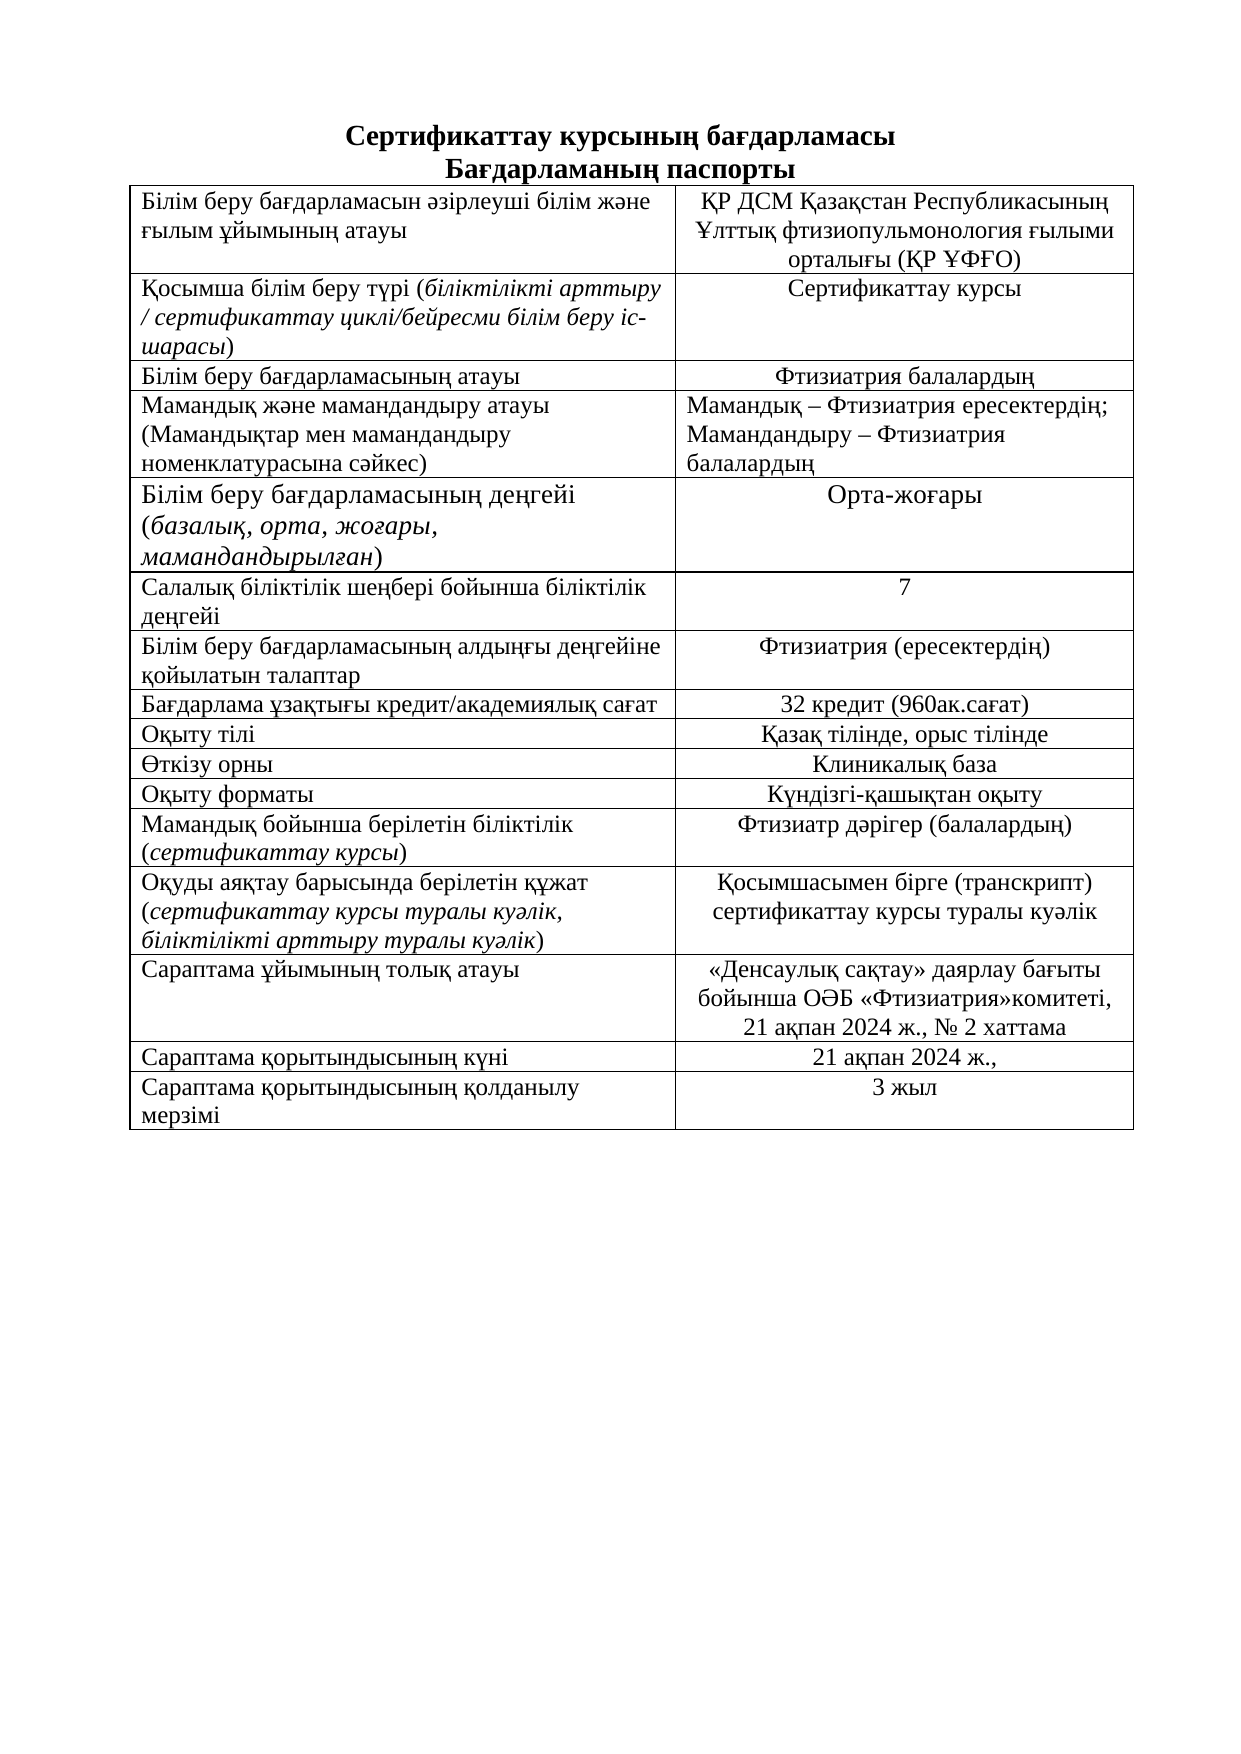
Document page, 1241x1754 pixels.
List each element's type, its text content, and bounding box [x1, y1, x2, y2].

table_cell 3 жыл [676, 1072, 1133, 1129]
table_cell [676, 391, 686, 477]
table_cell 32 кредит (960ак.сағат) [676, 690, 1133, 718]
text Сертификаттау курсының бағдарламасы [118, 118, 1122, 152]
table_cell Оқыту тілі [131, 719, 675, 748]
table_cell Мамандық бойынша берілетін біліктілік (сертификаттау курсы) [131, 809, 675, 866]
table_cell Фтизиатр дәрігер (балалардың) [676, 809, 1133, 866]
table_cell Бағдарлама ұзақтығы кредит/академиялық сағат [131, 690, 675, 718]
table_cell Білім беру бағдарламасының атауы [131, 361, 675, 389]
table_cell Сараптама қорытындысының қолданылу мерзімі [131, 1072, 675, 1129]
table_cell Клиникалық база [676, 749, 1133, 778]
table_cell Мамандық және мамандандыру атауы (Мамандықтар мен мамандандыру номенклатурасына сәйкес) [131, 391, 675, 477]
table_cell Өткізу орны [131, 749, 675, 778]
table_cell Сараптама ұйымының толық атауы [131, 955, 675, 1041]
table_cell Қазақ тілінде, орыс тілінде [676, 719, 1133, 748]
table_cell Білім беру бағдарламасының алдыңғы деңгейіне қойылатын талаптар [131, 631, 675, 688]
table_cell «Денсаулық сақтау» даярлау бағыты бойынша ОӘБ «Фтизиатрия»комитеті, 21 ақпан 2024 ж., № 2 хаттама [676, 955, 1133, 1041]
table_cell Күндізгі-қашықтан оқыту [676, 779, 1133, 808]
table_cell Орта-жоғары [676, 478, 1133, 571]
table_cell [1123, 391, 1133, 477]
table_cell Білім беру бағдарламасының деңгейі (базалық, орта, жоғары, мамандандырылған) [383, 478, 675, 571]
table_cell Фтизиатрия балалардың [676, 361, 1133, 389]
table_cell Салалық біліктілік шеңбері бойынша біліктілік деңгейі [131, 573, 675, 630]
table_cell Қосымшасымен бірге (транскрипт) сертификаттау курсы туралы куәлік [676, 867, 1133, 953]
table_cell Сертификаттау курсы [676, 274, 1133, 360]
table_cell Қосымша білім беру түрі (біліктілікті арттыру / сертификаттау циклі/бейресми білім беру іс-шарасы) [131, 274, 675, 360]
table_cell Сараптама қорытындысының күні [131, 1042, 675, 1071]
table_cell Оқыту форматы [131, 779, 675, 808]
table_cell 7 [676, 573, 1133, 630]
table_cell 21 ақпан 2024 ж., [676, 1042, 1133, 1071]
table_header Білім беру бағдарламасын әзірлеуші ​​білім және ғылым ұйымының атауы [131, 186, 675, 272]
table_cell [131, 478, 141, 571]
text Бағдарламаның паспорты [118, 152, 1122, 185]
table_header ҚР ДСМ Қазақстан Республикасының Ұлттық фтизиопульмонология ғылыми орталығы (ҚР ҰФҒО) [676, 186, 1133, 272]
table_cell Оқуды аяқтау барысында берілетін құжат (сертификаттау курсы туралы куәлік, біліктілікті арттыру туралы куәлік) [131, 867, 675, 953]
